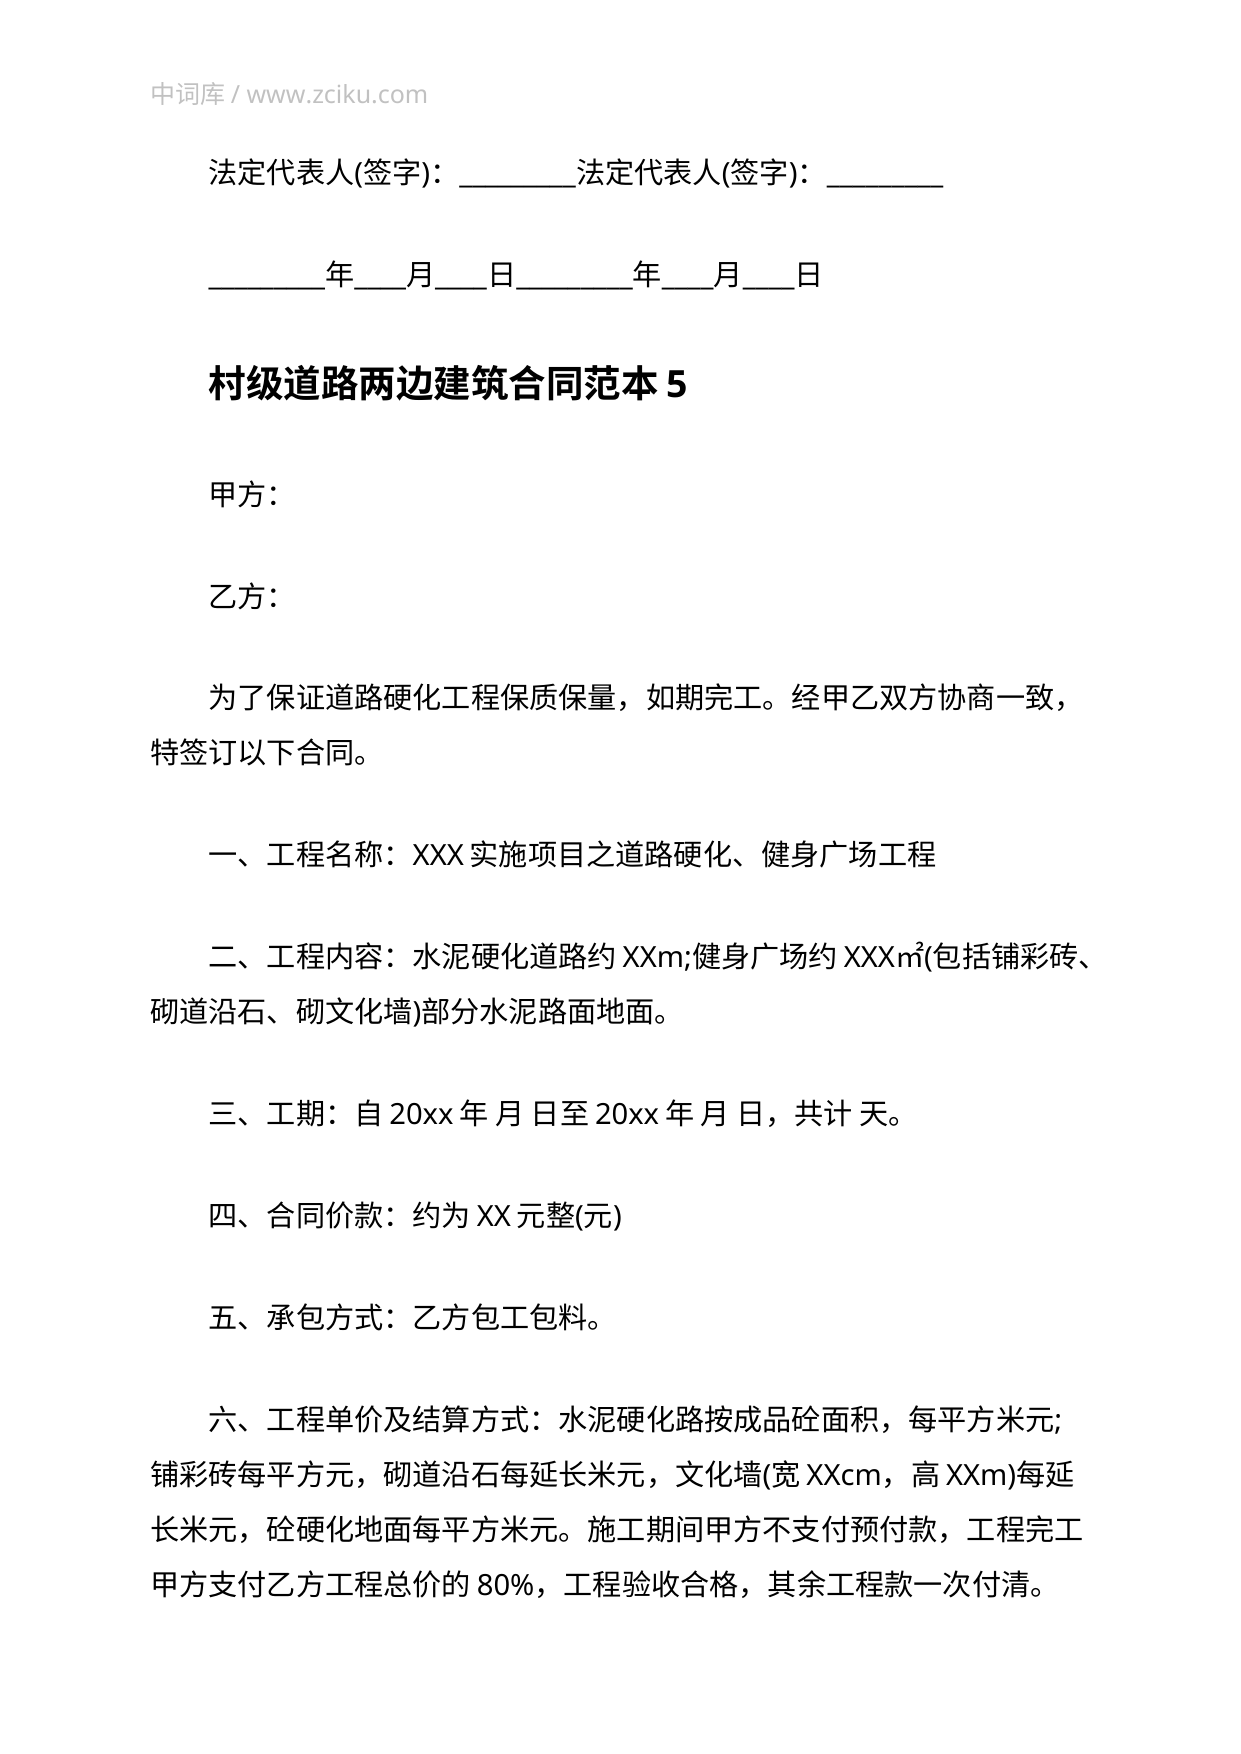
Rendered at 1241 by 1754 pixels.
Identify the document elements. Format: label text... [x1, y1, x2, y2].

text 四、合同价款：约为XX元整(元) [150, 1193, 1090, 1235]
text 一、工程名称：XXX实施项目之道路硬化、健身广场工程 [150, 832, 1090, 874]
text 三、工期：自20xx年 月 日至20xx年 月 日，共计 天。 [150, 1091, 1090, 1133]
text 二、工程内容：水泥硬化道路约XXm;健身广场约XXX㎡(包括铺彩砖、砌道沿石、砌文化墙)部分水泥路面地面。 [150, 934, 1090, 1031]
text 六、工程单价及结算方式：水泥硬化路按成品砼面积，每平方米元;铺彩砖每平方元，砌道沿石每延长米元，文化墙(宽XXcm，高XXm)每延长米元，砼硬化地面每平方米元。施工期间甲方不支付预付款，工程完工甲方支付乙方工程总价的80%，工程验收合格，其余工程款一次付清。 [150, 1396, 1090, 1604]
text _________年____月____日_________年____月____日 [150, 252, 1090, 294]
text 五、承包方式：乙方包工包料。 [150, 1295, 1090, 1337]
text 为了保证道路硬化工程保质保量，如期完工。经甲乙双方协商一致，特签订以下合同。 [150, 675, 1090, 772]
text 甲方： [150, 472, 1090, 514]
text 法定代表人(签字)：_________法定代表人(签字)：_________ [150, 150, 1090, 192]
text 乙方： [150, 573, 1090, 616]
text 村级道路两边建筑合同范本5 [150, 354, 1090, 408]
